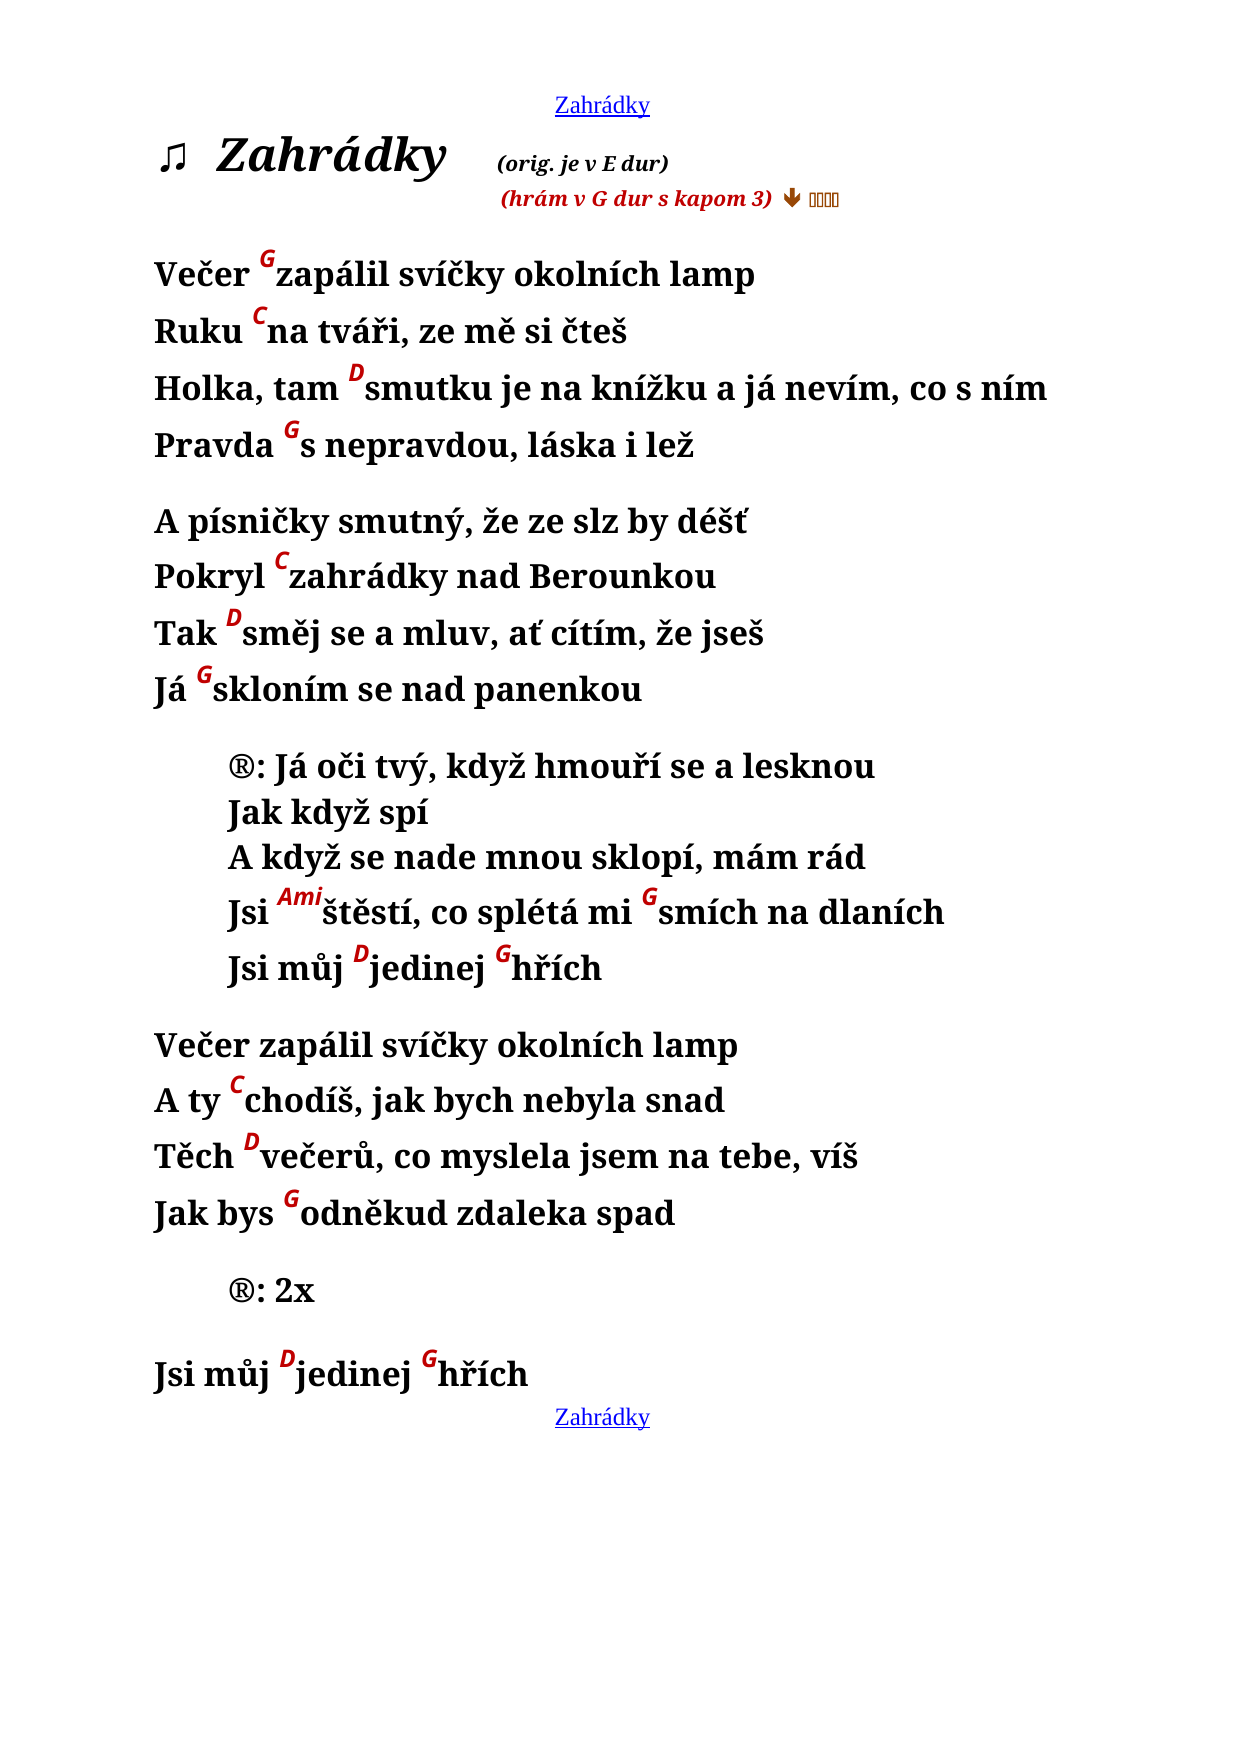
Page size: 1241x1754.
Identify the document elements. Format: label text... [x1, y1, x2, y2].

table_cell ♫ Zahrádky (orig. je v E dur) (hrám v G dur s kapom 3) Večer Gzapálil svíčky okolních lamp Ruku Cna tváři, ze mě si čteš Holka, tam Dsmutku je na knížku a já nevím, co s ním Pravda Gs nepravdou, láska i lež A písničky smutný, že ze slz by déšť Pokryl Czahrádky nad Berounkou Tak Dsměj se a mluv, ať cítím, že jseš Já Gskloním se nad panenkou ®: Já oči tvý, když hmouří se a lesknou Jak když spí A když se nade mnou sklopí, mám rád Jsi Amištěstí, co splétá mi Gsmích na dlaních Jsi můj Djedinej Ghřích Večer zapálil svíčky okolních lamp A ty Cchodíš, jak bych nebyla snad Těch Dvečerů, co myslela jsem na tebe, víš Jak bys Godněkud zdaleka spad ®: 2x Jsi můj Djedinej Ghřích [153, 121, 1088, 1400]
table_cell Zahrádky [153, 1400, 1052, 1432]
table_cell Zahrádky [153, 89, 1052, 121]
